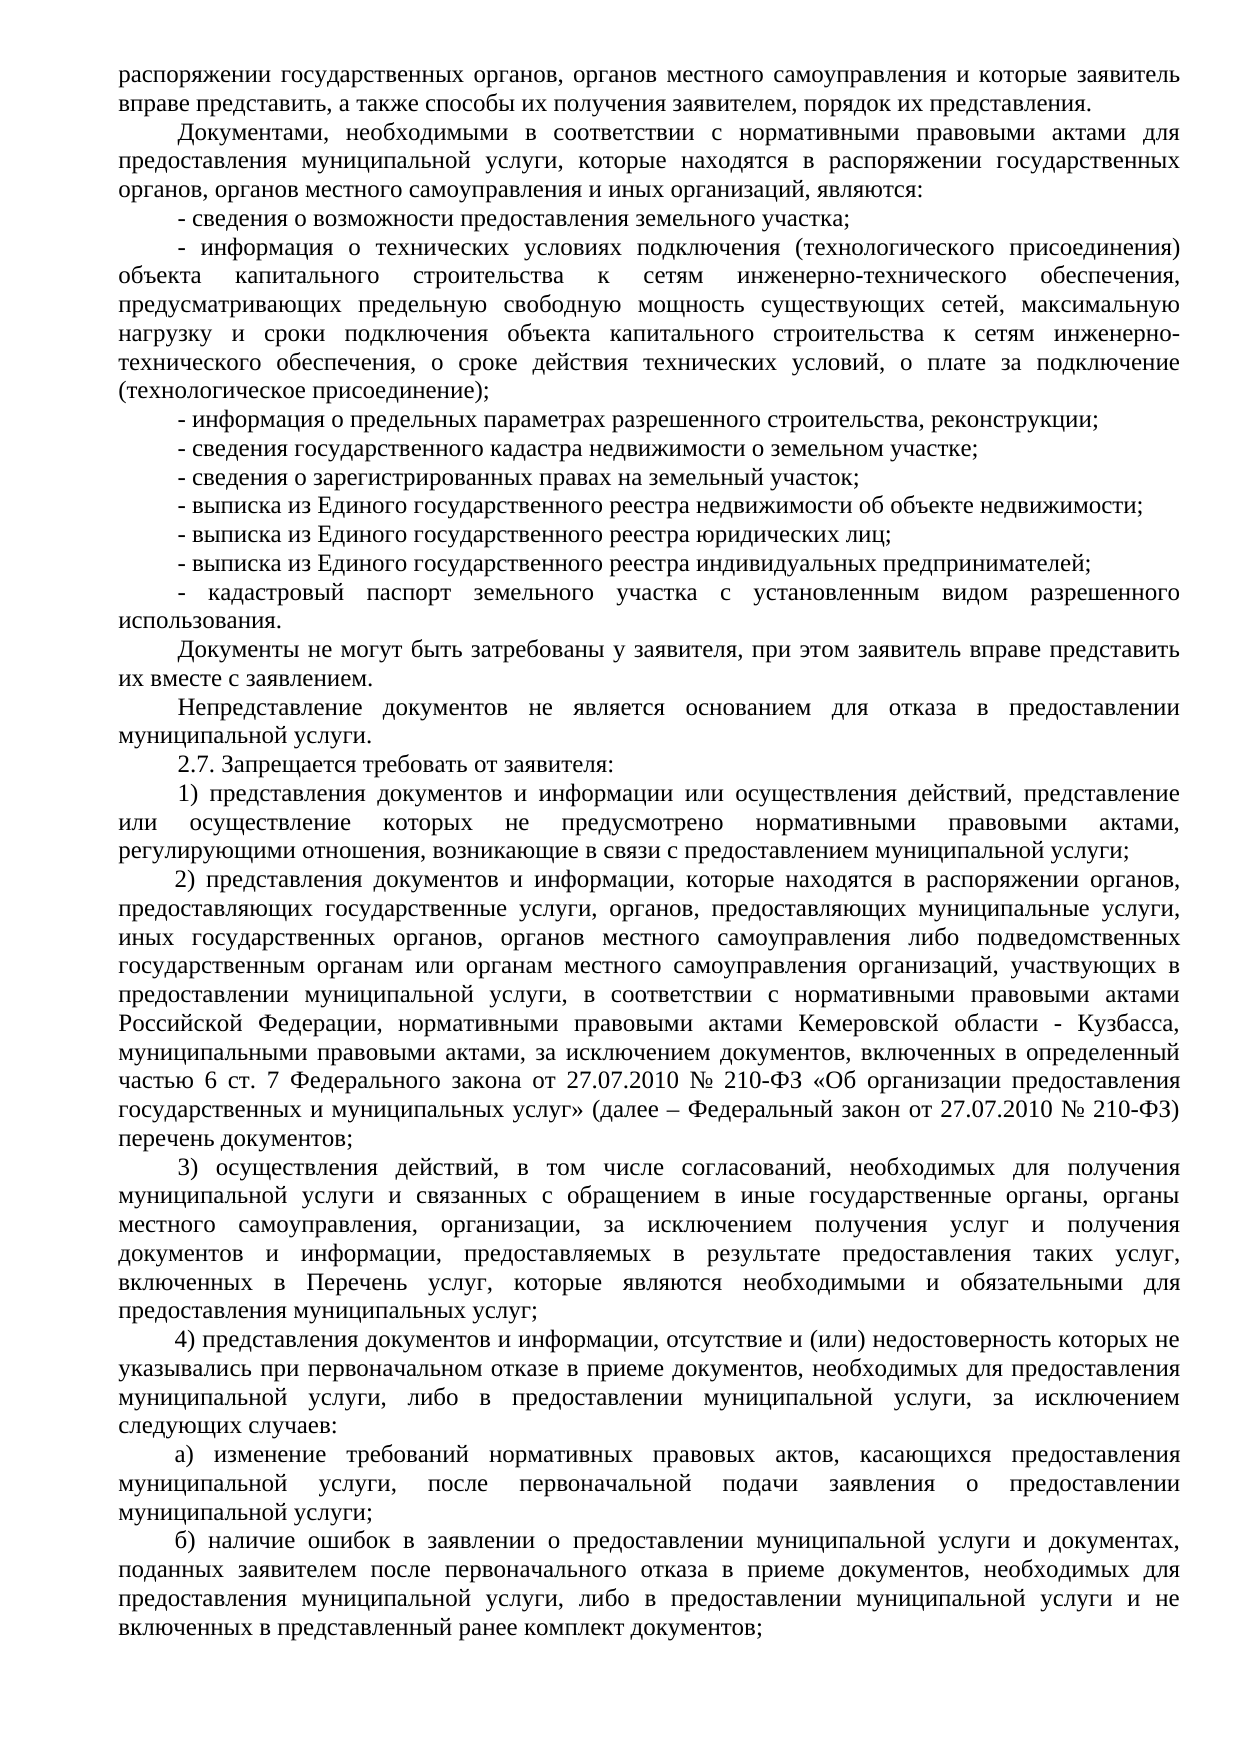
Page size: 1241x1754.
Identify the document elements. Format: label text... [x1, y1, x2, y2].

text 2) представления документов и информации, которые находятся в распоряжении органов, предоставляющих государственные услуги, органов, предоставляющих муниципальные услуги, иных государственных органов, органов местного самоуправления либо подведомственных государственным органам или органам местного самоуправления организаций, участвующих в предоставлении муниципальной услуги, в соответствии с нормативными правовыми актами Российской Федерации, нормативными правовыми актами Кемеровской области - Кузбасса, муниципальными правовыми актами, за исключением документов, включенных в определенный частью 6 ст. 7 Федерального закона от 27.07.2010 № 210-ФЗ «Об организации предоставления государственных и муниципальных услуг» (далее – Федеральный закон от 27.07.2010 № 210-ФЗ) перечень документов; [118, 864, 1181, 1152]
text 4) представления документов и информации, отсутствие и (или) недостоверность которых не указывались при первоначальном отказе в приеме документов, необходимых для предоставления муниципальной услуги, либо в предоставлении муниципальной услуги, за исключением следующих случаев: [118, 1324, 1181, 1439]
text б) наличие ошибок в заявлении о предоставлении муниципальной услуги и документах, поданных заявителем после первоначального отказа в приеме документов, необходимых для предоставления муниципальной услуги, либо в предоставлении муниципальной услуги и не включенных в представленный ранее комплект документов; [118, 1525, 1181, 1640]
text - сведения о зарегистрированных правах на земельный участок; [118, 462, 1181, 490]
text 2.7. Запрещается требовать от заявителя: [118, 749, 1181, 778]
text - кадастровый паспорт земельного участка с установленным видом разрешенного использования. [118, 577, 1181, 634]
text - выписка из Единого государственного реестра недвижимости об объекте недвижимости; [118, 490, 1181, 519]
text Документы не могут быть затребованы у заявителя, при этом заявитель вправе представить их вместе с заявлением. [118, 634, 1181, 692]
text - выписка из Единого государственного реестра юридических лиц; [118, 519, 1181, 548]
text - сведения государственного кадастра недвижимости о земельном участке; [118, 433, 1181, 462]
text - выписка из Единого государственного реестра индивидуальных предпринимателей; [118, 548, 1181, 577]
text - информация о предельных параметрах разрешенного строительства, реконструкции; [118, 404, 1181, 433]
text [118, 59, 1181, 117]
text а) изменение требований нормативных правовых актов, касающихся предоставления муниципальной услуги, после первоначальной подачи заявления о предоставлении муниципальной услуги; [118, 1439, 1181, 1525]
text - информация о технических условиях подключения (технологического присоединения) объекта капитального строительства к сетям инженерно-технического обеспечения, предусматривающих предельную свободную мощность существующих сетей, максимальную нагрузку и сроки подключения объекта капитального строительства к сетям инженерно-технического обеспечения, о сроке действия технических условий, о плате за подключение (технологическое присоединение); [118, 232, 1181, 404]
text 3) осуществления действий, в том числе согласований, необходимых для получения муниципальной услуги и связанных с обращением в иные государственные органы, органы местного самоуправления, организации, за исключением получения услуг и получения документов и информации, предоставляемых в результате предоставления таких услуг, включенных в Перечень услуг, которые являются необходимыми и обязательными для предоставления муниципальных услуг; [118, 1152, 1181, 1324]
text 1) представления документов и информации или осуществления действий, представление или осуществление которых не предусмотрено нормативными правовыми актами, регулирующими отношения, возникающие в связи с предоставлением муниципальной услуги; [118, 778, 1181, 864]
text - сведения о возможности предоставления земельного участка; [118, 203, 1181, 232]
text Документами, необходимыми в соответствии с нормативными правовыми актами для предоставления муниципальной услуги, которые находятся в распоряжении государственных органов, органов местного самоуправления и иных организаций, являются: [118, 117, 1181, 203]
text Непредставление документов не является основанием для отказа в предоставлении муниципальной услуги. [118, 692, 1181, 749]
